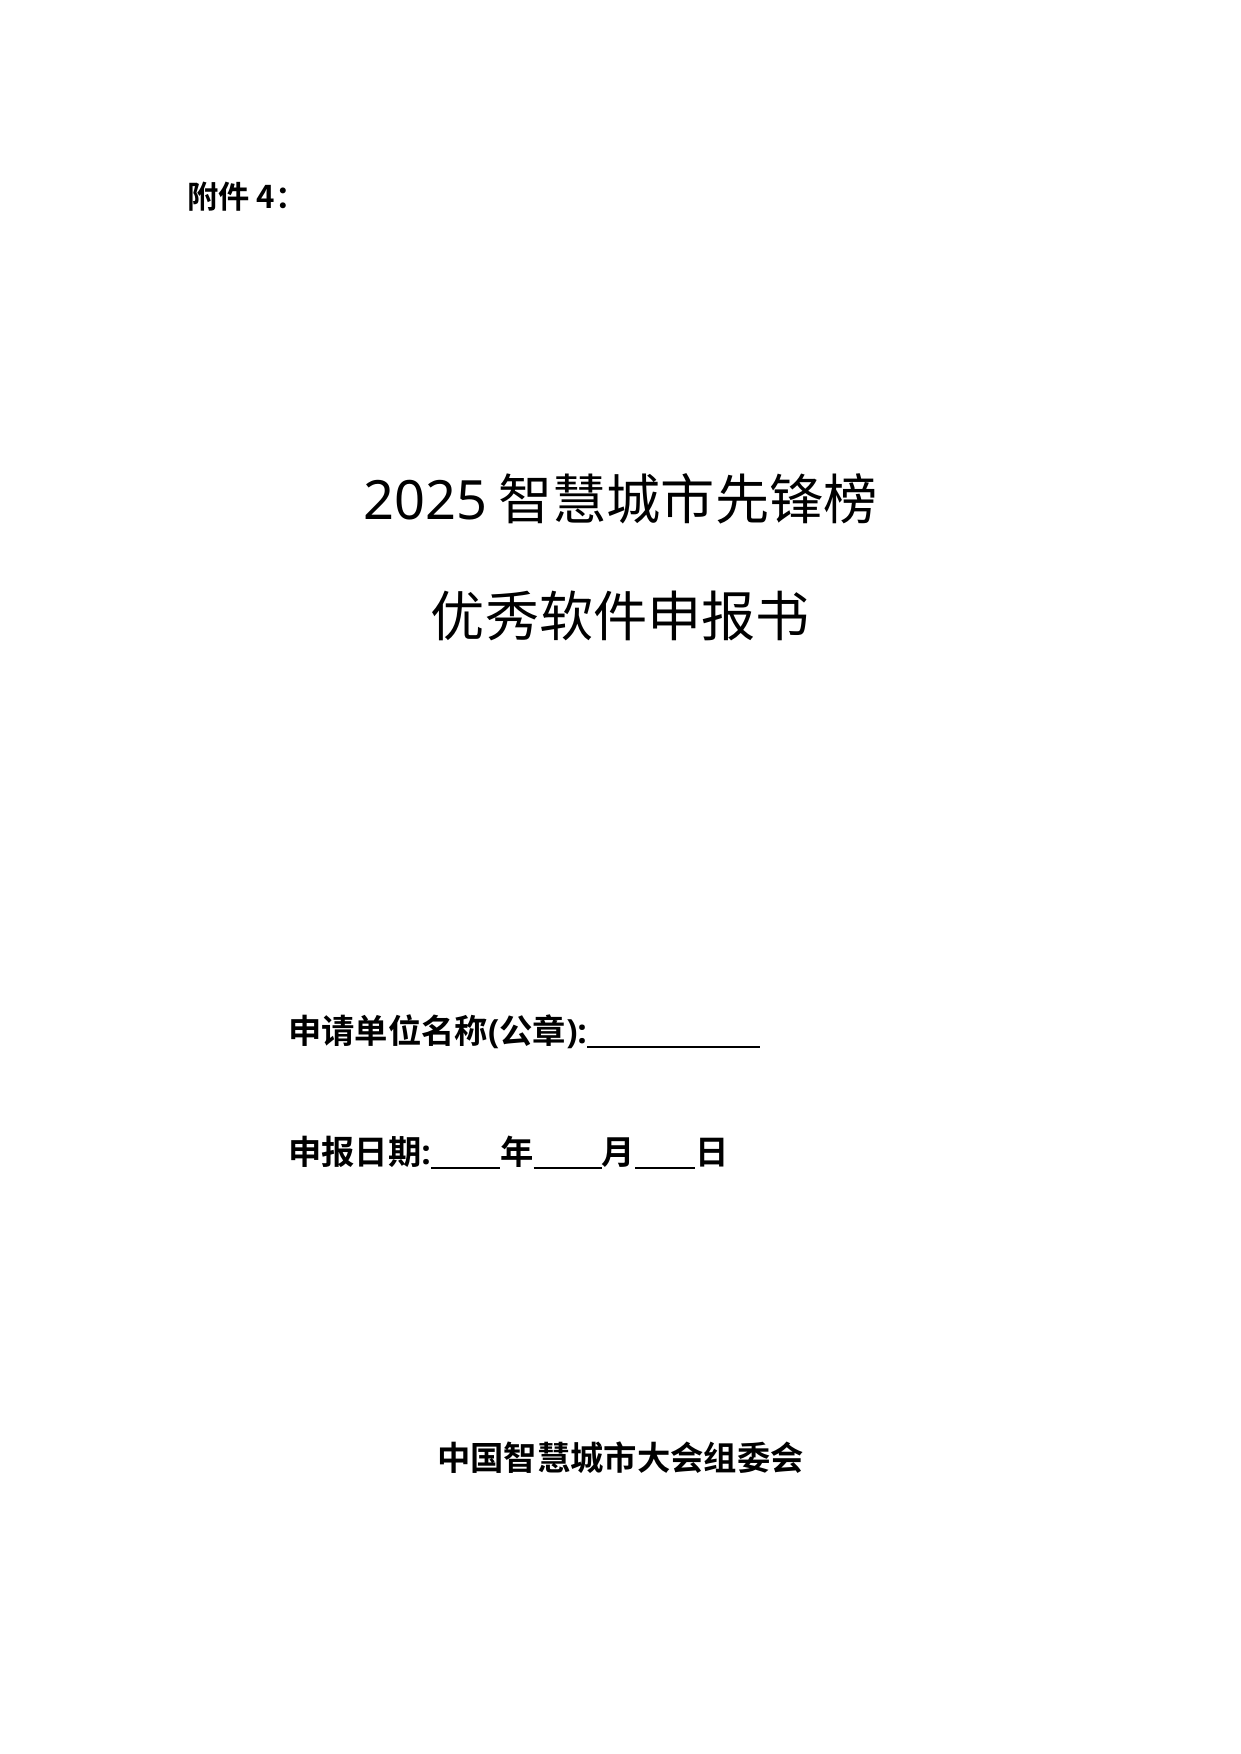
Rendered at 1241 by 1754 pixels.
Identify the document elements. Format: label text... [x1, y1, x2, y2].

text 中国智慧城市大会组委会 [187, 1423, 1053, 1488]
text 优秀软件申报书 [187, 564, 1053, 662]
text 申报日期: 年 月 日 [187, 1117, 1053, 1182]
text 附件4： [187, 162, 1053, 227]
text 2025智慧城市先锋榜 [187, 447, 1053, 544]
text 申请单位名称(公章): [187, 996, 1053, 1061]
